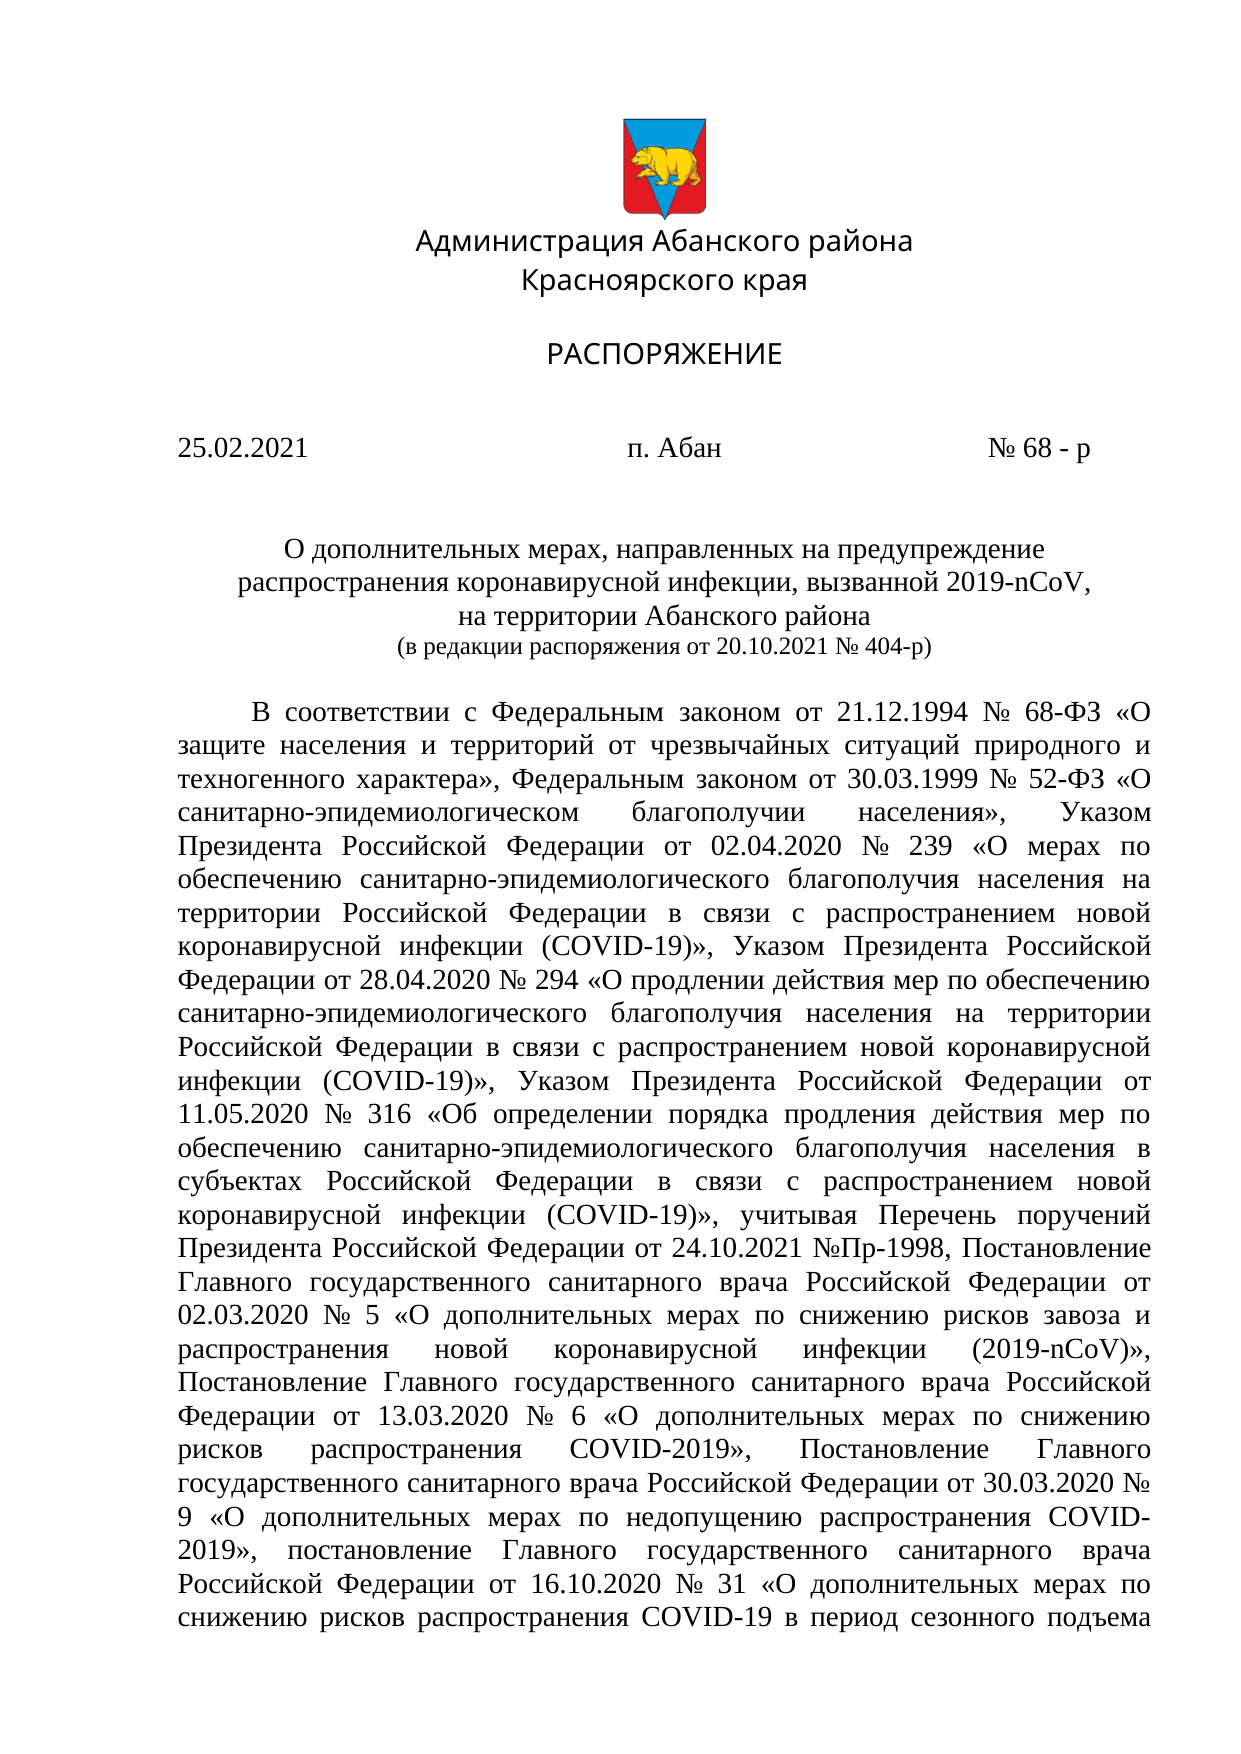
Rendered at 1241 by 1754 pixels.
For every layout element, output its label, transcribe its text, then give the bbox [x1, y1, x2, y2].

subtitle РАСПОРЯЖЕНИЕ [177, 333, 1152, 373]
text (в редакции распоряжения от 20.10.2021 № 404-р) [177, 631, 1152, 660]
text на территории Абанского района [177, 598, 1152, 631]
text Администрация Абанского района [177, 220, 1152, 260]
text О дополнительных мерах, направленных на предупреждение распространения коронавирусной инфекции, вызванной 2019-nCoV, [177, 531, 1152, 598]
picture [622, 118, 707, 220]
text Красноярского края [177, 260, 1152, 299]
text 25.02.2021 п. Абан № 68 - р [177, 430, 1152, 464]
